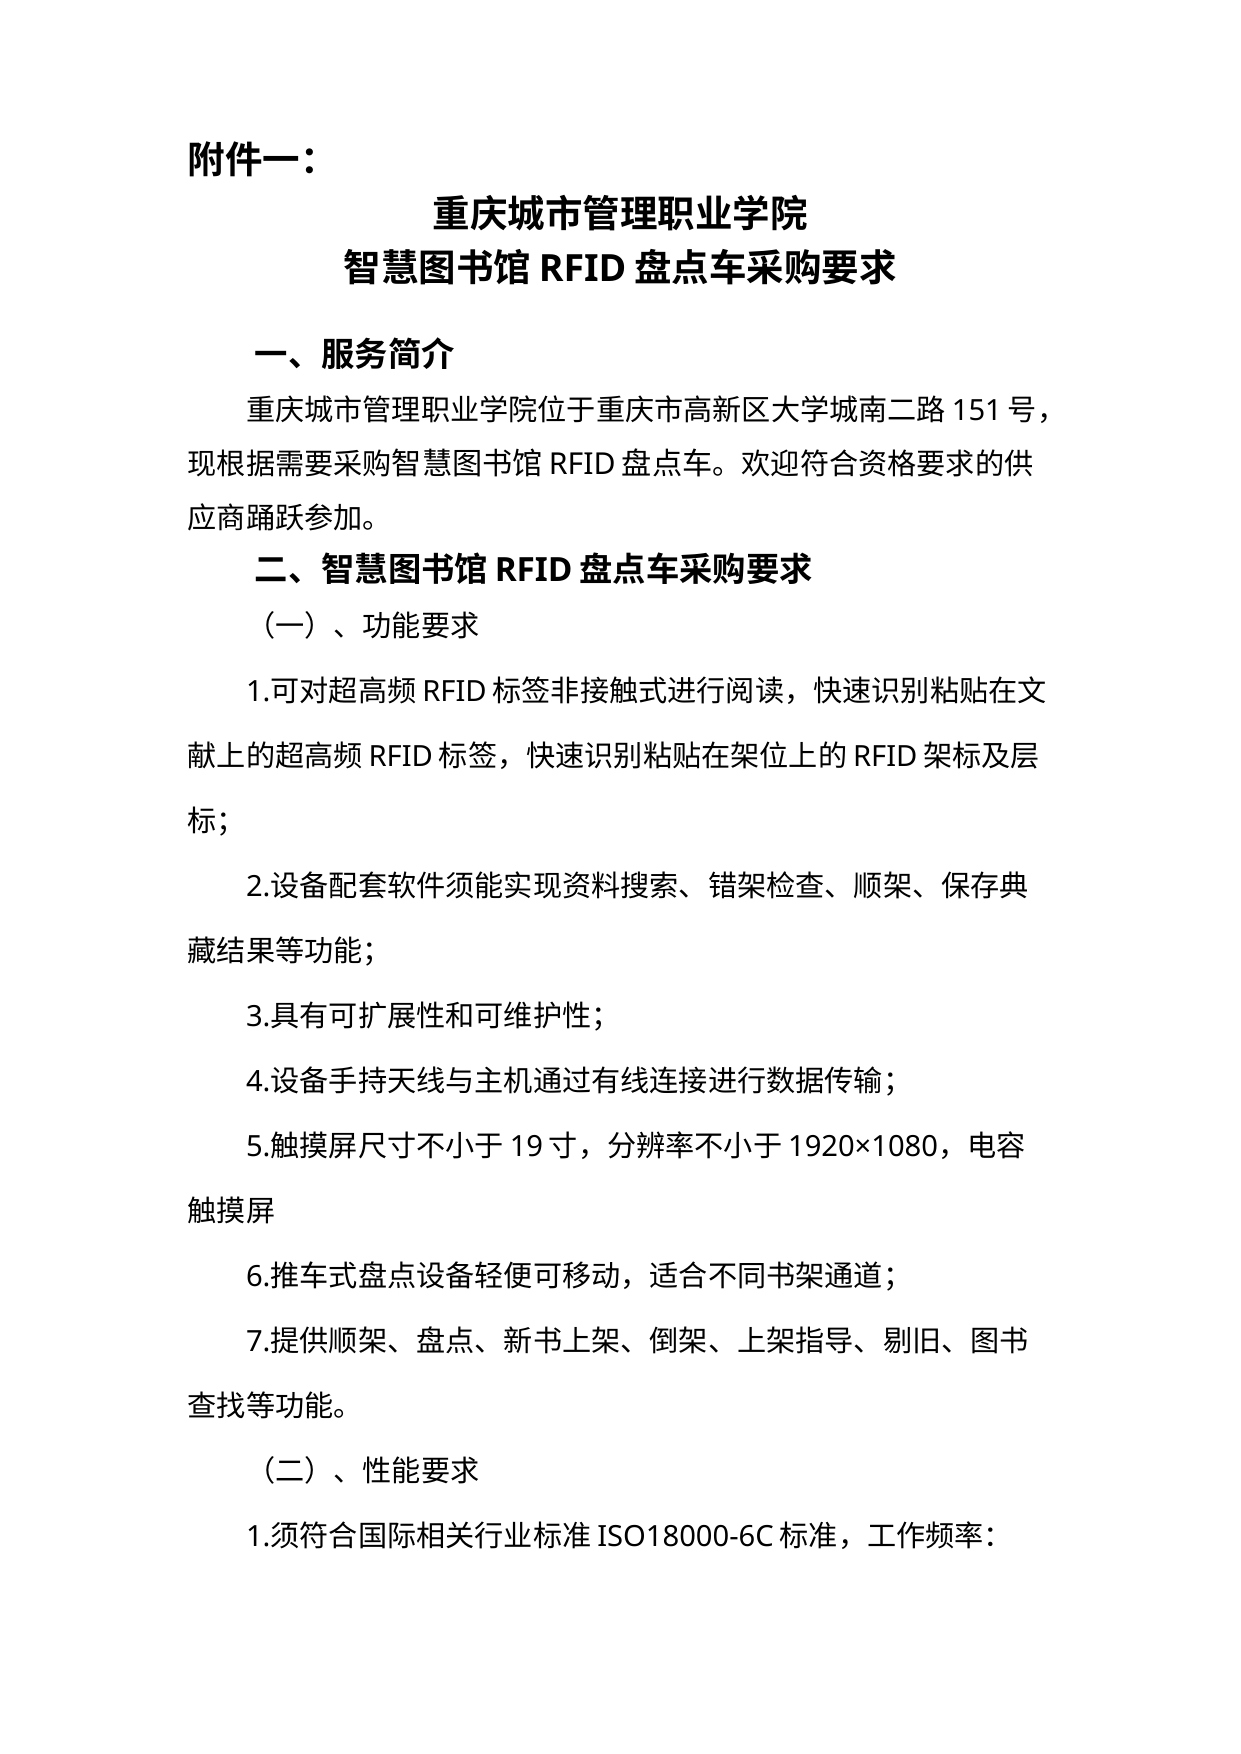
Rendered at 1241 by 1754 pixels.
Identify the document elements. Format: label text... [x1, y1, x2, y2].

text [187, 1501, 1053, 1566]
text 4.设备手持天线与主机通过有线连接进行数据传输； [187, 1046, 1053, 1111]
text 3.具有可扩展性和可维护性； [187, 981, 1053, 1046]
text （一）、功能要求 [187, 591, 1053, 656]
text 2.设备配套软件须能实现资料搜索、错架检查、顺架、保存典藏结果等功能； [187, 851, 1053, 981]
text （二）、性能要求 [187, 1436, 1053, 1501]
text 5.触摸屏尺寸不小于19寸，分辨率不小于1920×1080，电容触摸屏 [187, 1111, 1053, 1241]
text 7.提供顺架、盘点、新书上架、倒架、上架指导、剔旧、图书查找等功能。 [187, 1306, 1053, 1436]
text 智慧图书馆RFID盘点车采购要求 [187, 238, 1053, 292]
text 重庆城市管理职业学院位于重庆市高新区大学城南二路151号，现根据需要采购智慧图书馆RFID盘点车。欢迎符合资格要求的供应商踊跃参加。 [187, 377, 1053, 539]
text 重庆城市管理职业学院 [187, 184, 1053, 238]
text 1.可对超高频RFID标签非接触式进行阅读，快速识别粘贴在文献上的超高频RFID标签，快速识别粘贴在架位上的RFID架标及层标； [187, 656, 1053, 851]
text 6.推车式盘点设备轻便可移动，适合不同书架通道； [187, 1241, 1053, 1306]
text 附件一： [187, 130, 1053, 184]
text 一、服务简介 [187, 325, 1053, 377]
text 二、智慧图书馆RFID盘点车采购要求 [187, 539, 1053, 591]
